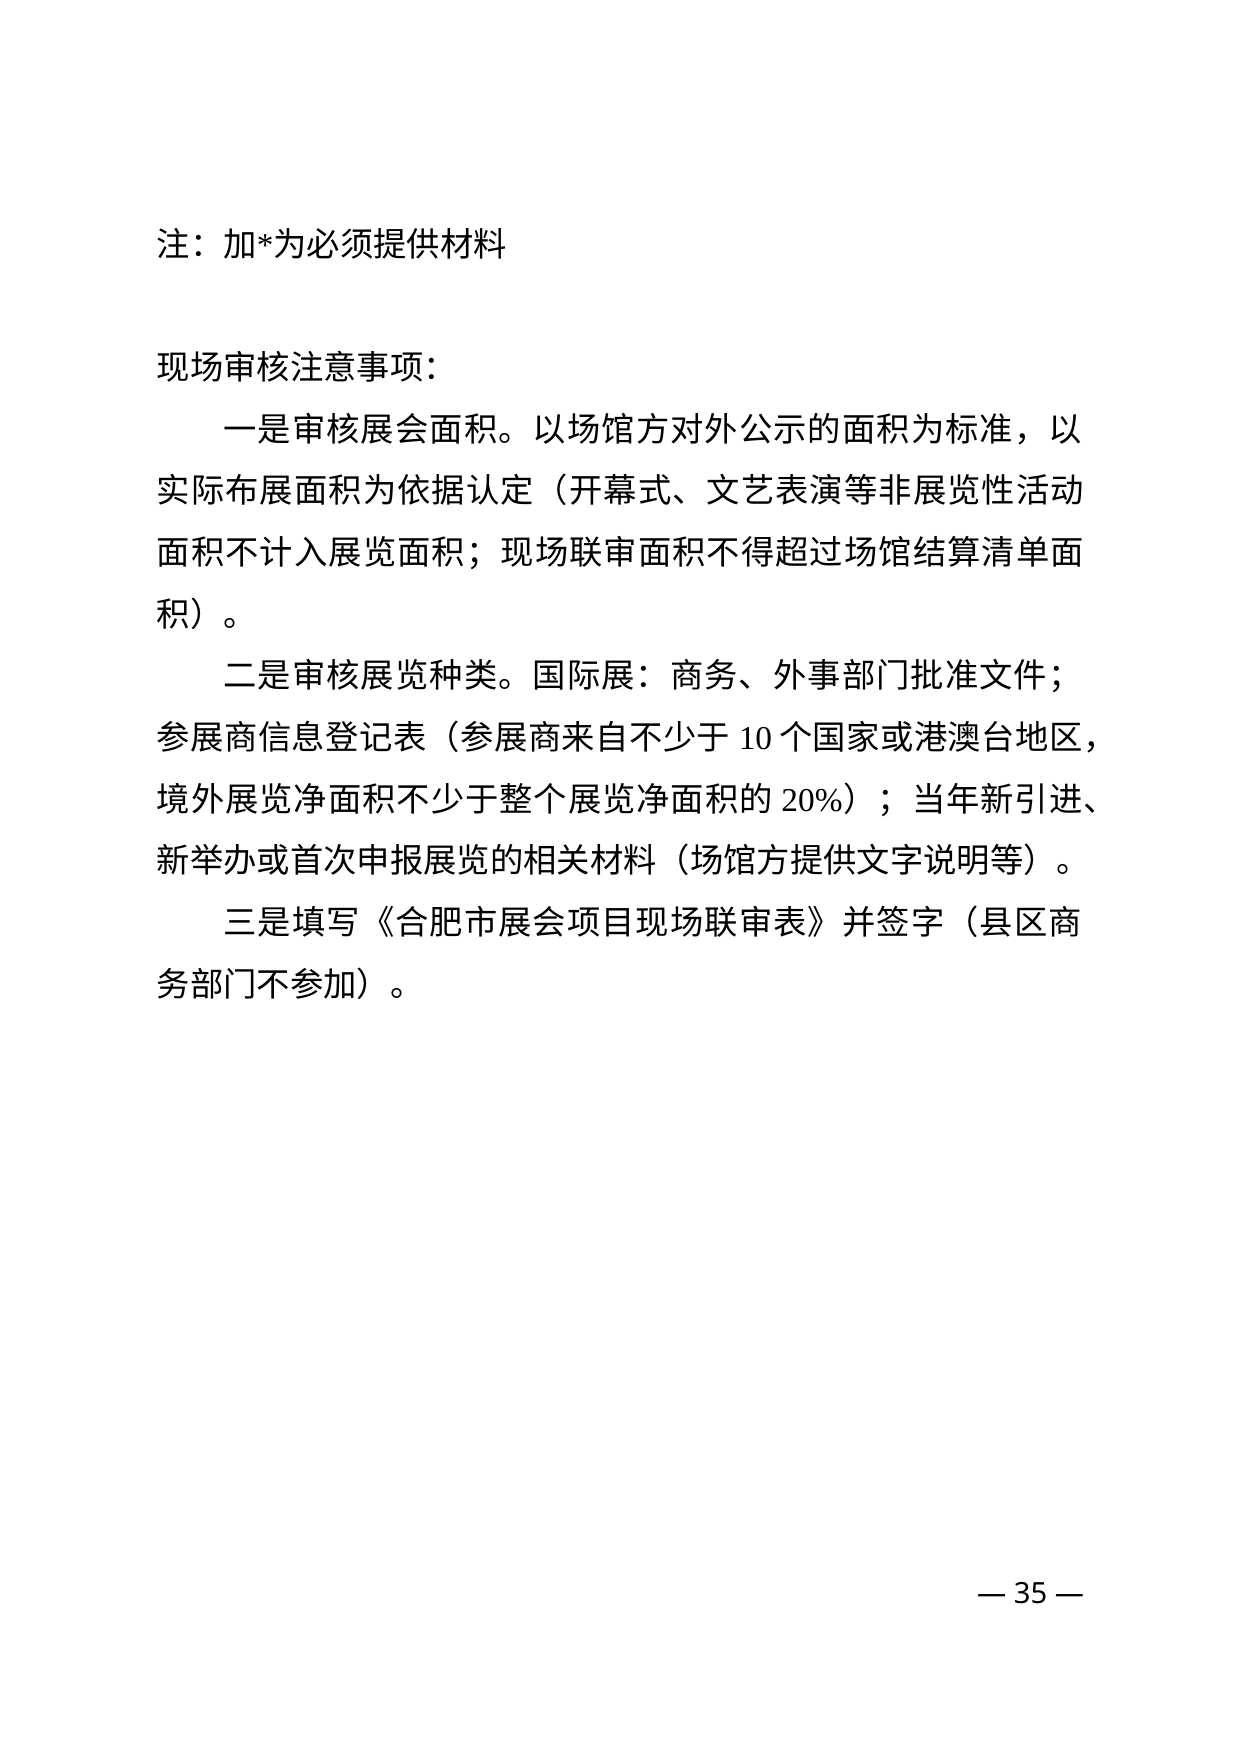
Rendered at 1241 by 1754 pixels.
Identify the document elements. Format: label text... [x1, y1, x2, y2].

text 二是审核展览种类。国际展：商务、外事部门批准文件；参展商信息登记表（参展商来自不少于10个国家或港澳台地区，境外展览净面积不少于整个展览净面积的20%）；当年新引进、新举办或首次申报展览的相关材料（场馆方提供文字说明等）。 [157, 638, 1084, 885]
text 注：加*为必须提供材料 [157, 207, 1084, 268]
text 三是填写《合肥市展会项目现场联审表》并签字（县区商务部门不参加）。 [157, 885, 1084, 1008]
text 现场审核注意事项： [157, 330, 1084, 392]
text 一是审核展会面积。以场馆方对外公示的面积为标准，以实际布展面积为依据认定（开幕式、文艺表演等非展览性活动面积不计入展览面积；现场联审面积不得超过场馆结算清单面积）。 [157, 392, 1084, 638]
